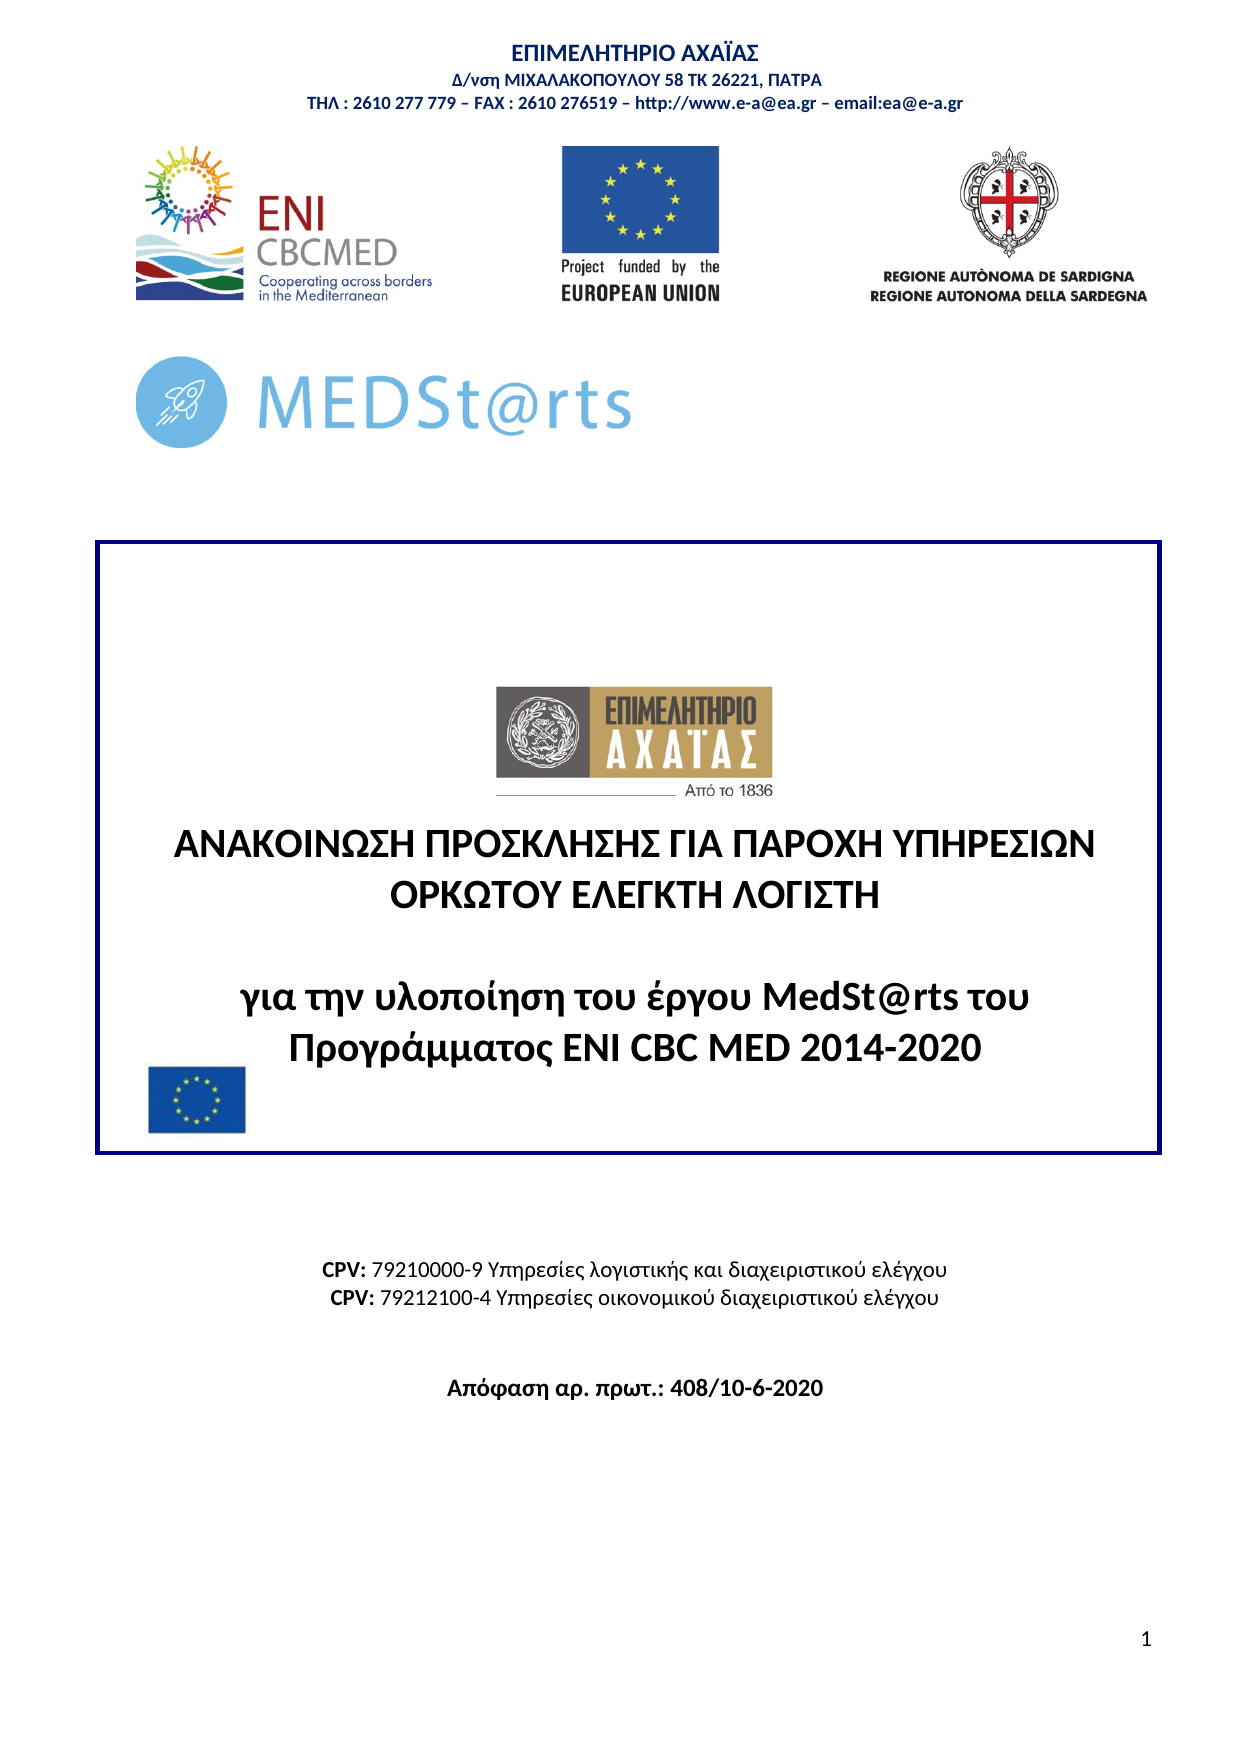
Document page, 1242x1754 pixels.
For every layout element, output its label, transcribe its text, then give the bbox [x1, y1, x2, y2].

picture [144, 1072, 250, 1139]
picture [136, 146, 1147, 448]
text ΑΝΑΚΟΙΝΩΣΗ ΠΡΟΣΚΛΗΣΗΣ ΓΙΑ ΠΑΡΟΧΗ ΥΠΗΡΕΣΙΩΝ ΟΡΚΩΤΟΥ ΕΛΕΓΚΤΗ ΛΟΓΙΣΤΗ [118, 817, 1152, 919]
picture [471, 661, 799, 818]
text Απόφαση αρ. πρωτ.: 408/10-6-2020 [118, 1372, 1152, 1402]
text CPV: 79212100-4 Υπηρεσίες οικονομικού διαχειριστικού ελέγχου [118, 1283, 1152, 1311]
text CPV: 79210000-9 Υπηρεσίες λογιστικής και διαχειριστικού ελέγχου [118, 1255, 1152, 1283]
text για την υλοποίηση του έργου MedSt@rts του Προγράμματος ENI CBC MED 2014-2020 [118, 970, 1152, 1072]
